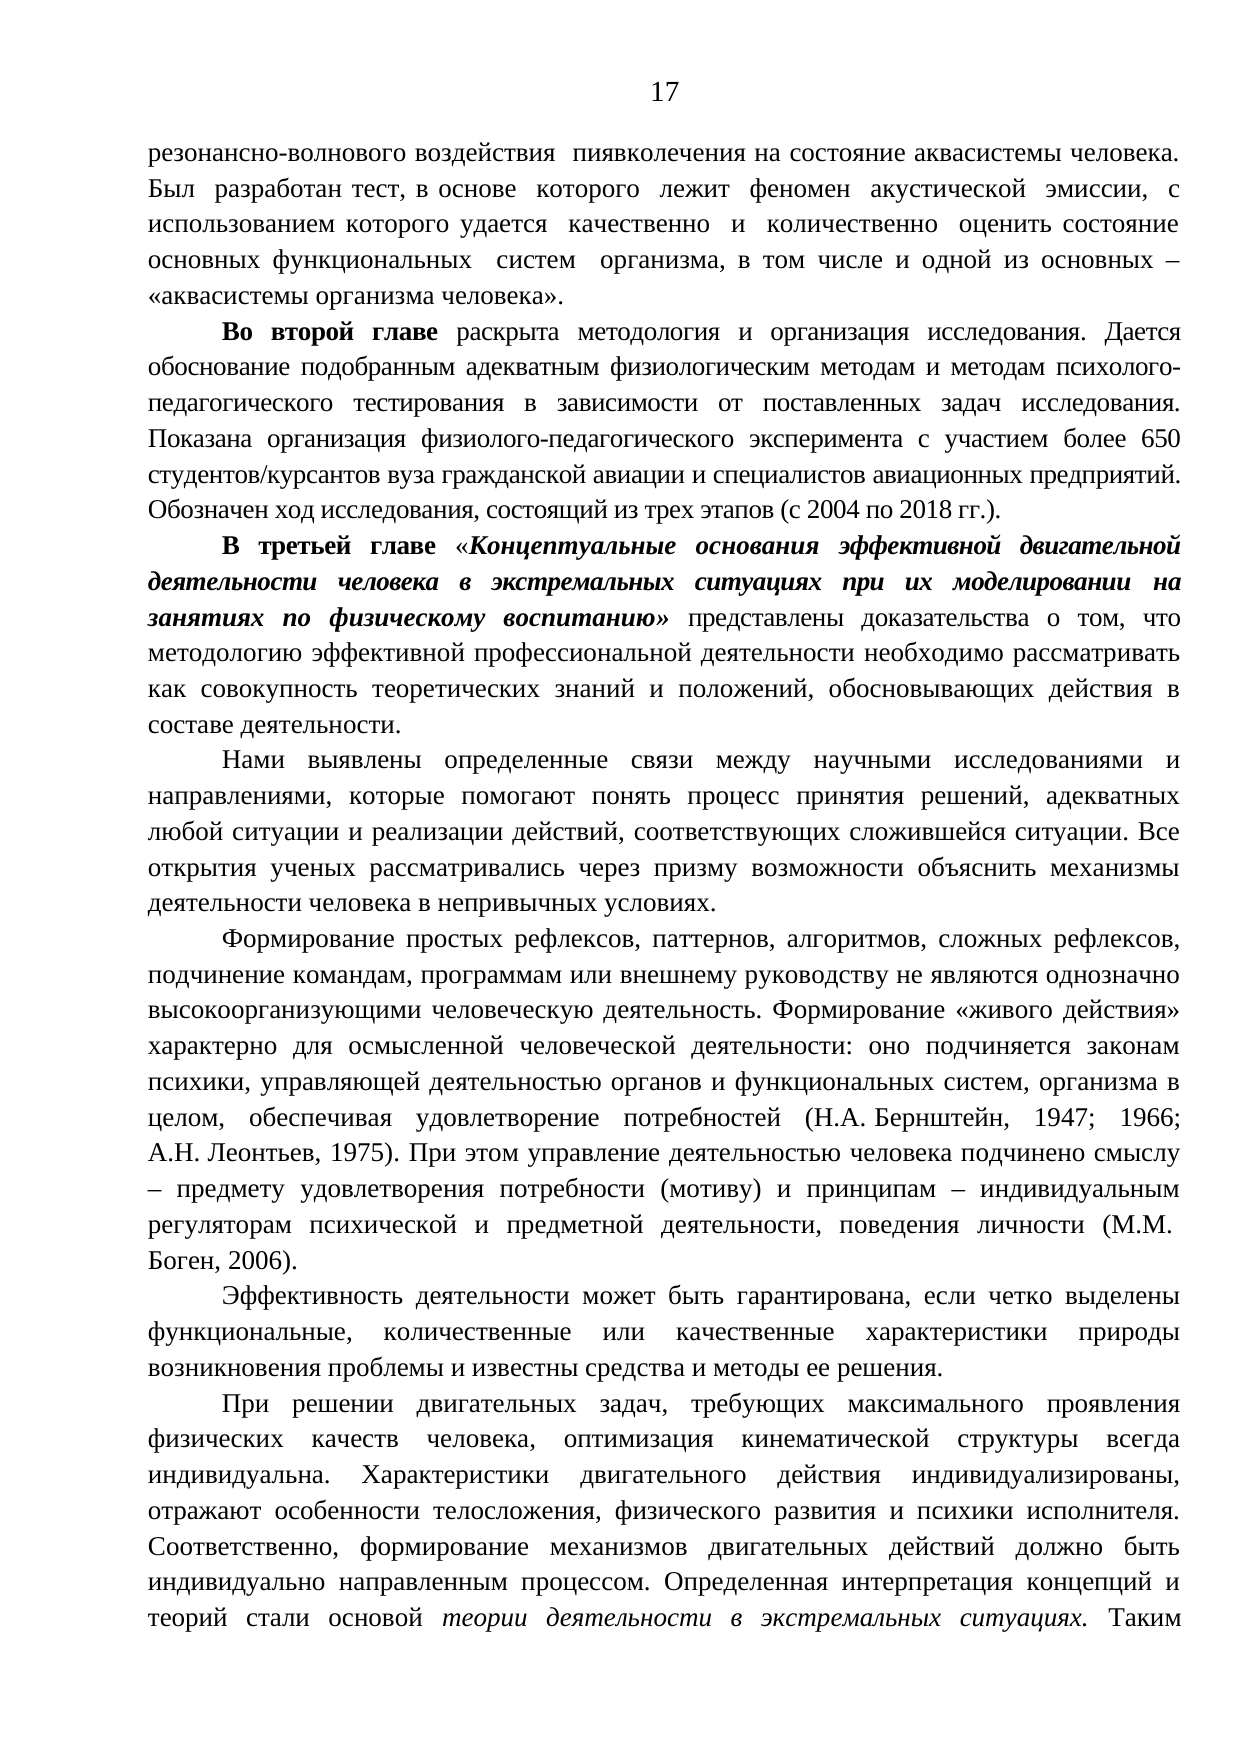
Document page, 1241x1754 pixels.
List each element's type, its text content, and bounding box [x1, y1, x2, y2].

text В третьей главе «Концептуальные основания эффективной двигательной деятельности человека в экстремальных ситуациях при их моделировании на занятиях по физическому воспитанию» представлены доказательства о том, что методологию эффективной профессиональной деятельности необходимо рассматривать как совокупность теоретических знаний и положений, обосновывающих действия в составе деятельности. [148, 529, 1181, 739]
text Во второй главе раскрыта методология и организация исследования. Дается обоснование подобранным адекватным физиологическим методам и методам психолого-педагогического тестирования в зависимости от поставленных задач исследования. Показана организация физиолого-педагогического эксперимента с участием более 650 студентов/курсантов вуза гражданской авиации и специалистов авиационных предприятий. Обозначен ход исследования, состоящий из трех этапов (с 2004 по 2018 гг.). [148, 315, 1181, 524]
text Формирование простых рефлексов, паттернов, алгоритмов, сложных рефлексов, подчинение командам, программам или внешнему руководству не являются однозначно высокоорганизующими человеческую деятельность. Формирование «живого действия» характерно для осмысленной человеческой деятельности: оно подчиняется законам психики, управляющей деятельностью органов и функциональных систем, организма в целом, обеспечивая удовлетворение потребностей (Н.А. Бернштейн, 1947; 1966; А.Н. Леонтьев, 1975). При этом управление деятельностью человека подчинено смыслу – предмету удовлетворения потребности (мотиву) и принципам – индивидуальным регуляторам психической и предметной деятельности, поведения личности (М.М. Боген, 2006). [148, 922, 1181, 1275]
text Эффективность деятельности может быть гарантирована, если четко выделены функциональные, количественные или качественные характеристики природы возникновения проблемы и известны средства и методы ее решения. [148, 1279, 1181, 1382]
text Нами выявлены определенные связи между научными исследованиями и направлениями, которые помогают понять процесс принятия решений, адекватных любой ситуации и реализации действий, соответствующих сложившейся ситуации. Все открытия ученых рассматривались через призму возможности объяснить механизмы деятельности человека в непривычных условиях. [148, 743, 1181, 918]
